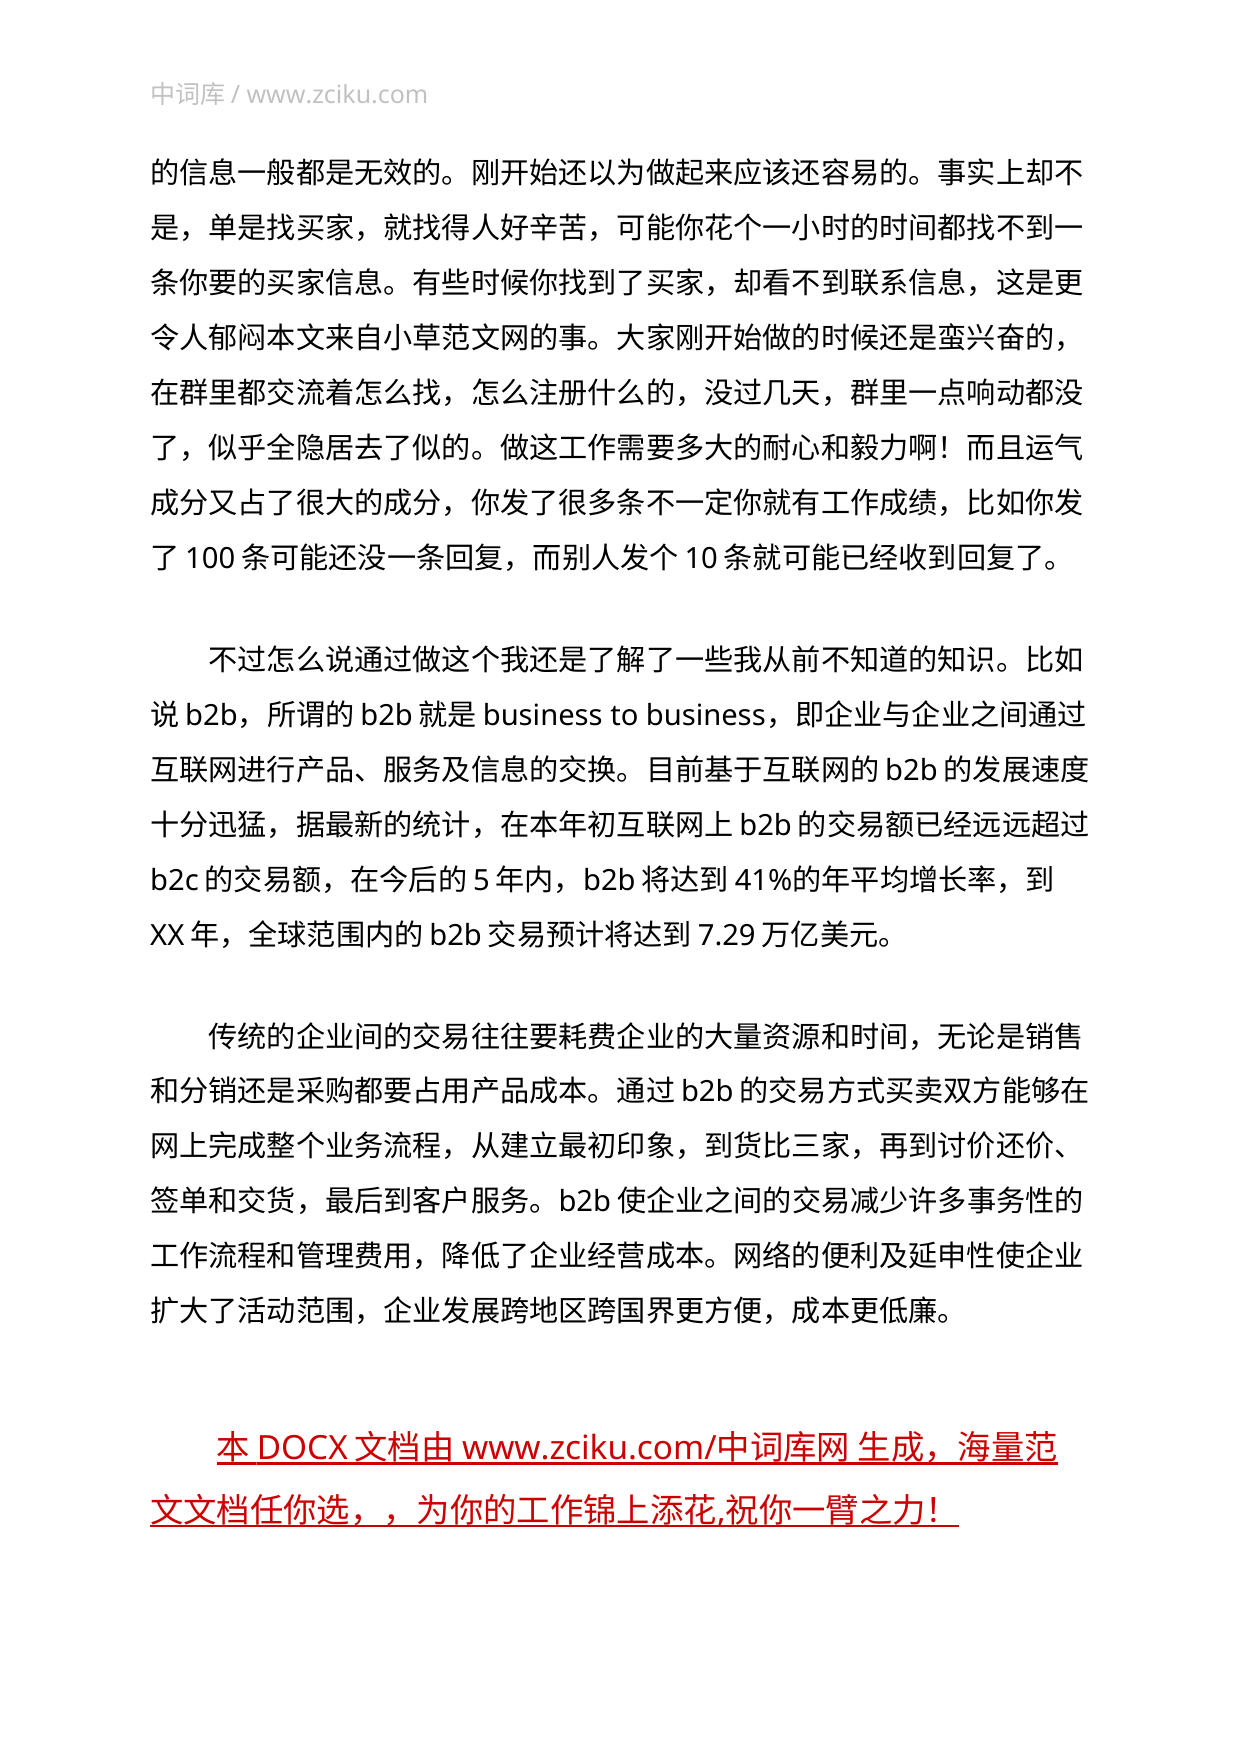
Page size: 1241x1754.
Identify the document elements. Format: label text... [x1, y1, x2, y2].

text 传统的企业间的交易往往要耗费企业的大量资源和时间，无论是销售和分销还是采购都要占用产品成本。通过b2b的交易方式买卖双方能够在网上完成整个业务流程，从建立最初印象，到货比三家，再到讨价还价、签单和交货，最后到客户服务。b2b使企业之间的交易减少许多事务性的工作流程和管理费用，降低了企业经营成本。网络的便利及延申性使企业扩大了活动范围，企业发展跨地区跨国界更方便，成本更低廉。 [150, 1013, 1090, 1330]
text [150, 150, 1090, 577]
text 本DOCX文档由 www.zciku.com/中词库网 生成，海量范文文档任你选，，为你的工作锦上添花,祝你一臂之力！ [150, 1421, 1090, 1532]
text 不过怎么说通过做这个我还是了解了一些我从前不知道的知识。比如说b2b，所谓的b2b就是business to business，即企业与企业之间通过互联网进行产品、服务及信息的交换。目前基于互联网的b2b的发展速度十分迅猛，据最新的统计，在本年初互联网上b2b的交易额已经远远超过b2c的交易额，在今后的5年内，b2b将达到41%的年平均增长率，到XX年，全球范围内的b2b交易预计将达到7.29万亿美元。 [150, 636, 1090, 953]
